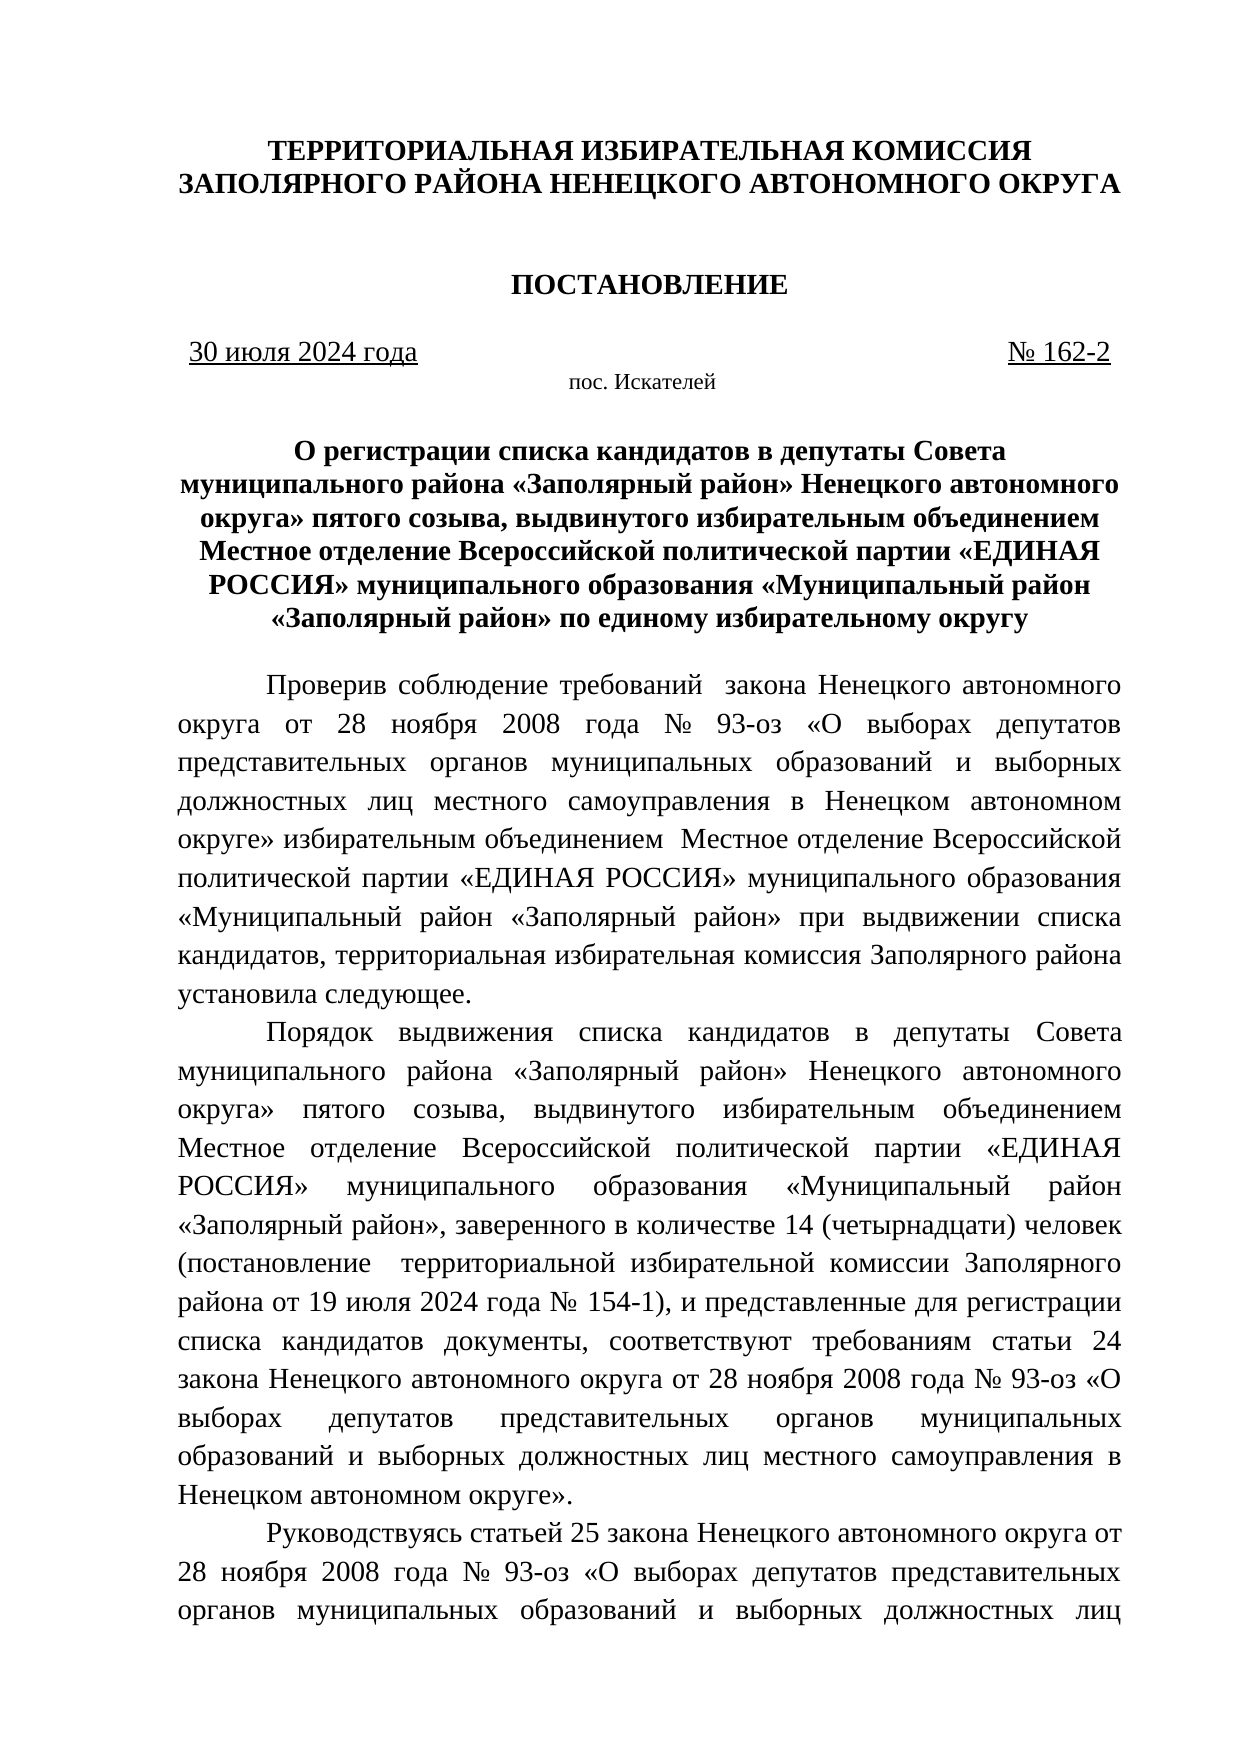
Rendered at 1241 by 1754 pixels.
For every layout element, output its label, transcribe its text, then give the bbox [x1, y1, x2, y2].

table_header 30 июля 2024 года [177, 301, 557, 394]
text О регистрации списка кандидатов в депутаты Совета [177, 433, 1122, 466]
text ТЕРРИТОРИАЛЬНАЯ ИЗБИРАТЕЛЬНАЯ КОМИССИЯ [177, 133, 1122, 166]
table_header № 162-2 [931, 301, 1240, 394]
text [177, 1515, 1122, 1626]
text ПОСТАНОВЛЕНИЕ [177, 267, 1122, 301]
text Местное отделение Всероссийской политической партии «ЕДИНАЯ РОССИЯ» муниципального образования «Муниципальный район «Заполярный район» по единому избирательному округу [177, 533, 1122, 634]
text Порядок выдвижения списка кандидатов в депутаты Совета муниципального района «Заполярный район» Ненецкого автономного округа» пятого созыва, выдвинутого избирательным объединением Местное отделение Всероссийской политической партии «ЕДИНАЯ РОССИЯ» муниципального образования «Муниципальный район «Заполярный район», заверенного в количестве 14 (четырнадцати) человек (постановление территориальной избирательной комиссии Заполярного района от 19 июля 2024 года № 154-1), и представленные для регистрации списка кандидатов документы, соответствуют требованиям статьи 24 закона Ненецкого автономного округа от 28 ноября 2008 года № 93-оз «О выборах депутатов представительных органов муниципальных образований и выборных должностных лиц местного самоуправления в Ненецком автономном округе». [177, 1014, 1122, 1510]
text ЗАПОЛЯРНОГО РАЙОНА НЕНЕЦКОГО АВТОНОМНОГО ОКРУГА [177, 166, 1122, 200]
text муниципального района «Заполярный район» Ненецкого автономного округа» пятого созыва, выдвинутого избирательным объединением [177, 466, 1122, 533]
table_header пос. Искателей [558, 301, 931, 394]
text Проверив соблюдение требований закона Ненецкого автономного округа от 28 ноября 2008 года № 93-оз «О выборах депутатов представительных органов муниципальных образований и выборных должностных лиц местного самоуправления в Ненецком автономном округе» избирательным объединением Местное отделение Всероссийской политической партии «ЕДИНАЯ РОССИЯ» муниципального образования «Муниципальный район «Заполярный район» при выдвижении списка кандидатов, территориальная избирательная комиссия Заполярного района установила следующее. [177, 667, 1122, 1009]
